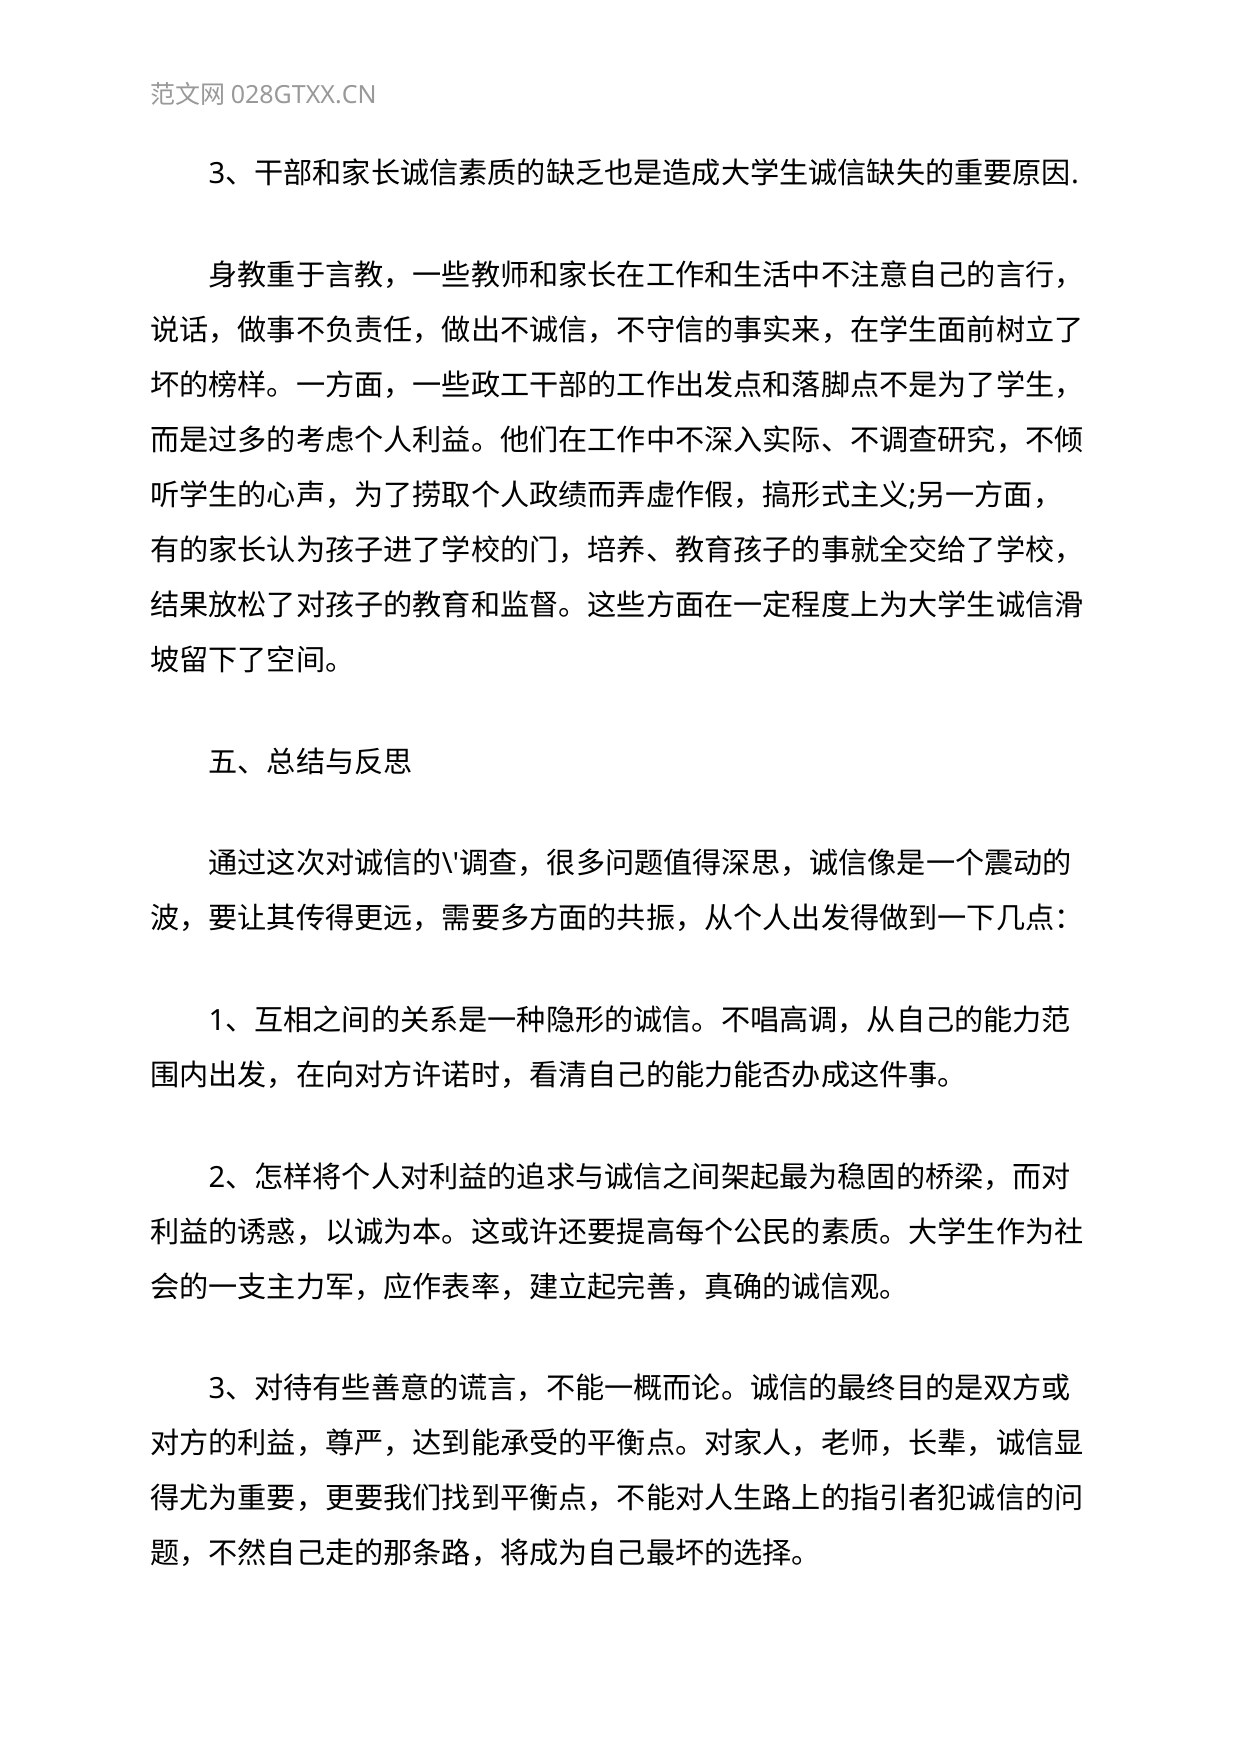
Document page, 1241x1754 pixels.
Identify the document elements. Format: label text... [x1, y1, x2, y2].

text 3、干部和家长诚信素质的缺乏也是造成大学生诚信缺失的重要原因. [150, 150, 1090, 192]
text 3、对待有些善意的谎言，不能一概而论。诚信的最终目的是双方或对方的利益，尊严，达到能承受的平衡点。对家人，老师，长辈，诚信显得尤为重要，更要我们找到平衡点，不能对人生路上的指引者犯诚信的问题，不然自己走的那条路，将成为自己最坏的选择。 [150, 1365, 1090, 1572]
text 五、总结与反思 [150, 738, 1090, 780]
text 1、互相之间的关系是一种隐形的诚信。不唱高调，从自己的能力范围内出发，在向对方许诺时，看清自己的能力能否办成这件事。 [150, 997, 1090, 1094]
text 通过这次对诚信的\'调查，很多问题值得深思，诚信像是一个震动的波，要让其传得更远，需要多方面的共振，从个人出发得做到一下几点： [150, 840, 1090, 937]
text 身教重于言教，一些教师和家长在工作和生活中不注意自己的言行，说话，做事不负责任，做出不诚信，不守信的事实来，在学生面前树立了坏的榜样。一方面，一些政工干部的工作出发点和落脚点不是为了学生，而是过多的考虑个人利益。他们在工作中不深入实际、不调查研究，不倾听学生的心声，为了捞取个人政绩而弄虚作假，搞形式主义;另一方面，有的家长认为孩子进了学校的门，培养、教育孩子的事就全交给了学校，结果放松了对孩子的教育和监督。这些方面在一定程度上为大学生诚信滑坡留下了空间。 [150, 252, 1090, 679]
text 2、怎样将个人对利益的追求与诚信之间架起最为稳固的桥梁，而对利益的诱惑，以诚为本。这或许还要提高每个公民的素质。大学生作为社会的一支主力军，应作表率，建立起完善，真确的诚信观。 [150, 1153, 1090, 1306]
